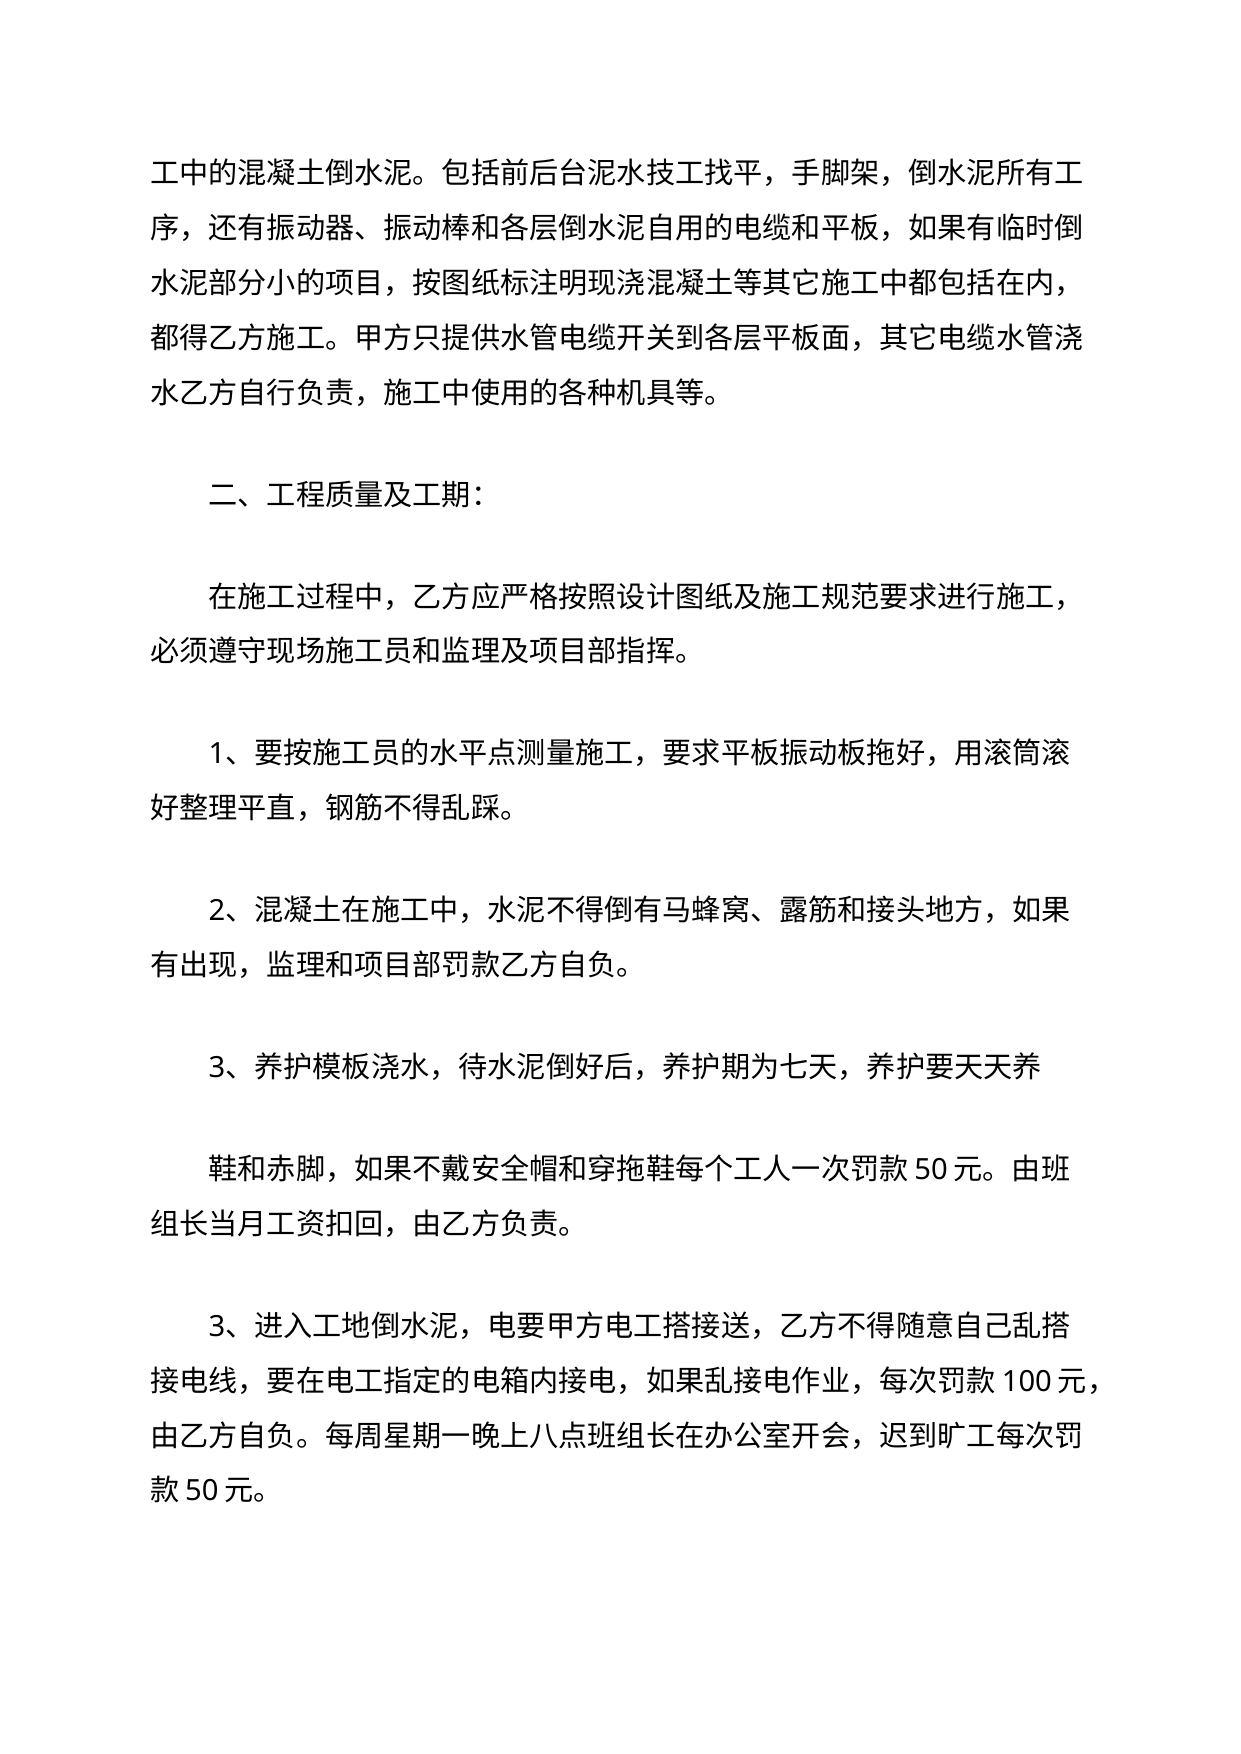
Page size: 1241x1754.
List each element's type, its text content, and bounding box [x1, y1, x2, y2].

text 鞋和赤脚，如果不戴安全帽和穿拖鞋每个工人一次罚款50元。由班组长当月工资扣回，由乙方负责。 [150, 1145, 1090, 1243]
text 二、工程质量及工期： [150, 471, 1090, 514]
text 在施工过程中，乙方应严格按照设计图纸及施工规范要求进行施工，必须遵守现场施工员和监理及项目部指挥。 [150, 573, 1090, 670]
text 2、混凝土在施工中，水泥不得倒有马蜂窝、露筋和接头地方，如果有出现，监理和项目部罚款乙方自负。 [150, 887, 1090, 984]
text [150, 150, 1090, 412]
text 1、要按施工员的水平点测量施工，要求平板振动板拖好，用滚筒滚好整理平直，钢筋不得乱踩。 [150, 730, 1090, 827]
text 3、进入工地倒水泥，电要甲方电工搭接送，乙方不得随意自己乱搭接电线，要在电工指定的电箱内接电，如果乱接电作业，每次罚款100元，由乙方自负。每周星期一晚上八点班组长在办公室开会，迟到旷工每次罚款50元。 [150, 1302, 1090, 1509]
text 3、养护模板浇水，待水泥倒好后，养护期为七天，养护要天天养 [150, 1043, 1090, 1086]
